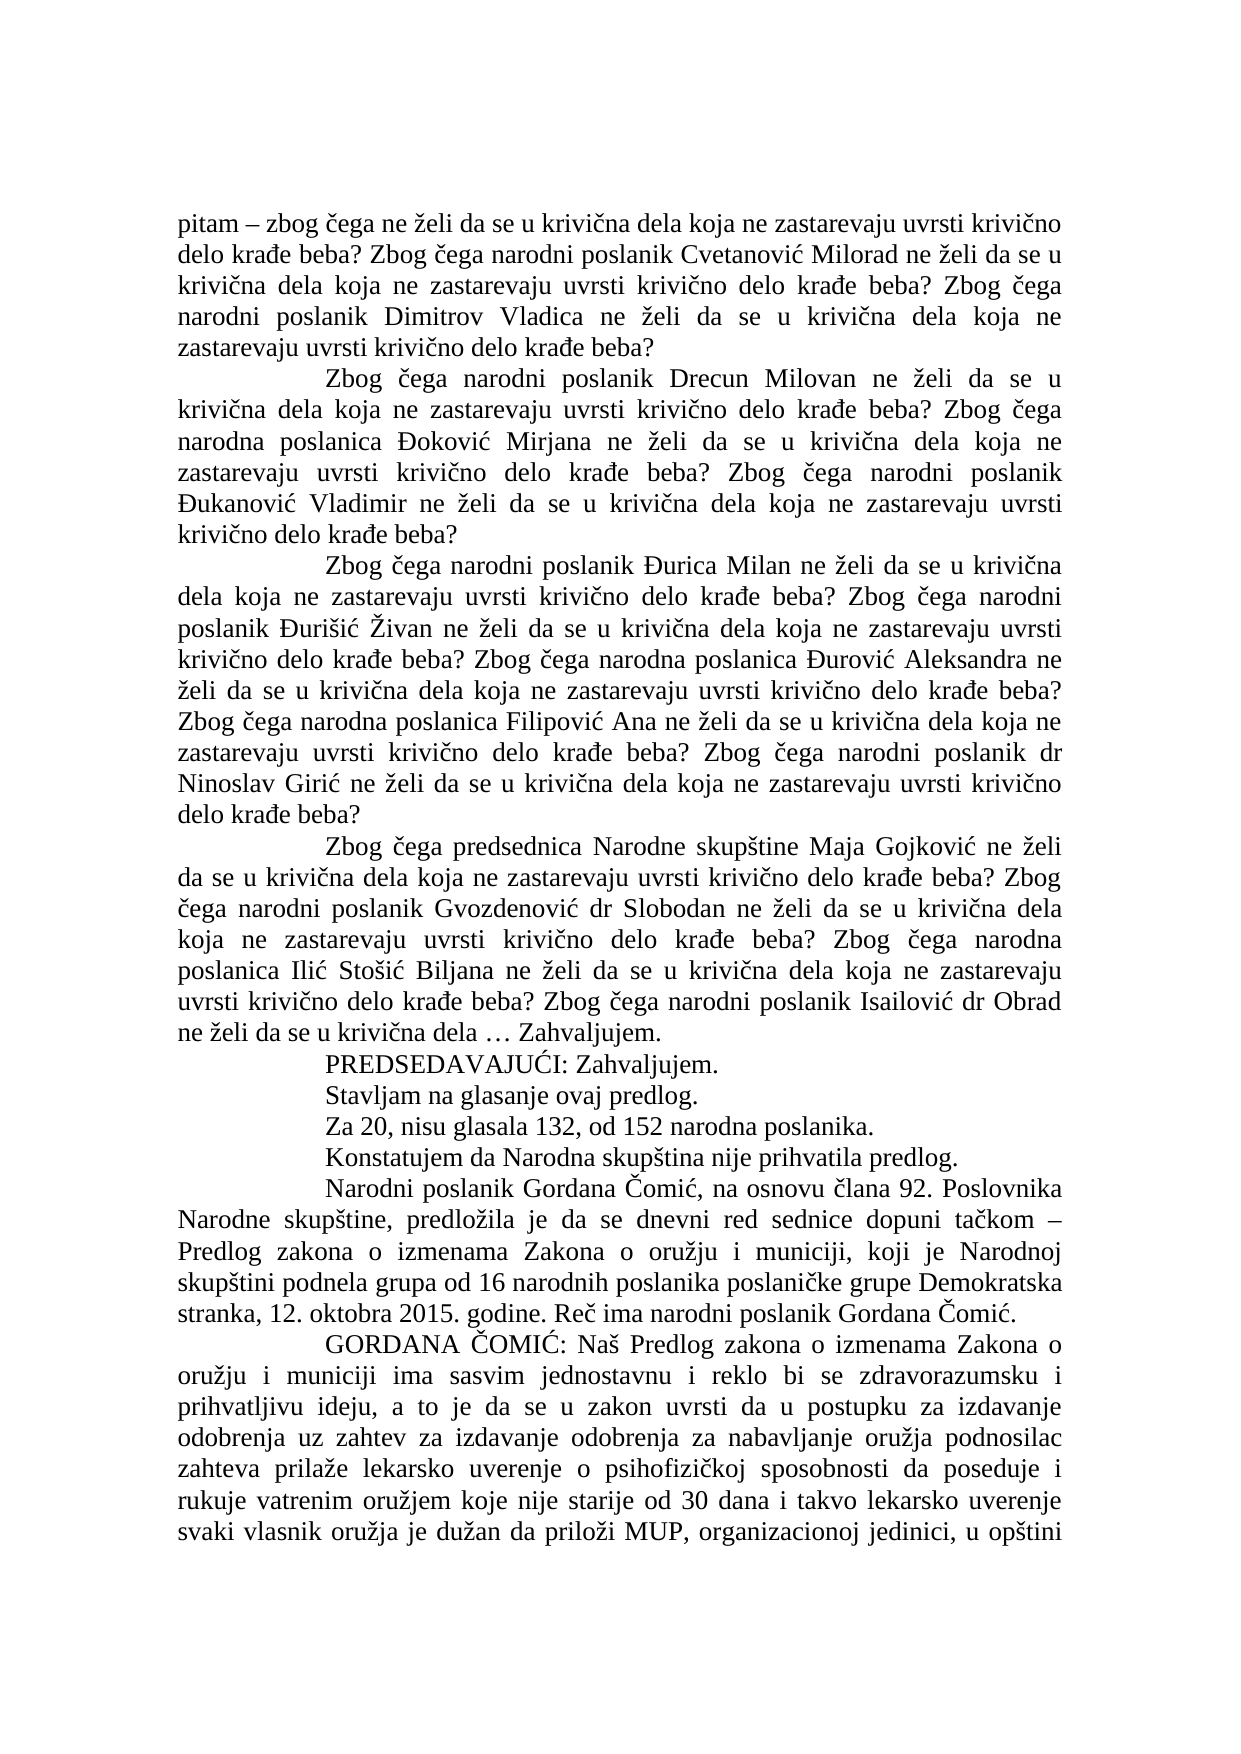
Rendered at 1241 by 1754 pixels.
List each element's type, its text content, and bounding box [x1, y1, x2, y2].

text Zbog čega predsednica Narodne skupštine Maja Gojković ne želi da se u krivična dela koja ne zastarevaju uvrsti krivično delo krađe beba? Zbog čega narodni poslanik Gvozdenović dr Slobodan ne želi da se u krivična dela koja ne zastarevaju uvrsti krivično delo krađe beba? Zbog čega narodna poslanica Ilić Stošić Biljana ne želi da se u krivična dela koja ne zastarevaju uvrsti krivično delo krađe beba? Zbog čega narodni poslanik Isailović dr Obrad ne želi da se u krivična dela … Zahvaljujem. [177, 830, 1063, 1048]
text Konstatujem da Narodna skupština nije prihvatila predlog. [177, 1141, 1063, 1172]
text Zbog čega narodni poslanik Đurica Milan ne želi da se u krivična dela koja ne zastarevaju uvrsti krivično delo krađe beba? Zbog čega narodni poslanik Đurišić Živan ne želi da se u krivična dela koja ne zastarevaju uvrsti krivično delo krađe beba? Zbog čega narodna poslanica Đurović Aleksandra ne želi da se u krivična dela koja ne zastarevaju uvrsti krivično delo krađe beba? Zbog čega narodna poslanica Filipović Ana ne želi da se u krivična dela koja ne zastarevaju uvrsti krivično delo krađe beba? Zbog čega narodni poslanik dr Ninoslav Girić ne želi da se u krivična dela koja ne zastarevaju uvrsti krivično delo krađe beba? [177, 549, 1063, 830]
text Narodni poslanik Gordana Čomić, na osnovu člana 92. Poslovnika Narodne skupštine, predložila je da se dnevni red sednice dopuni tačkom – Predlog zakona o izmenama Zakona o oružju i municiji, koji je Narodnoj skupštini podnela grupa od 16 narodnih poslanika poslaničke grupe Demokratska stranka, 12. oktobra 2015. godine. Reč ima narodni poslanik Gordana Čomić. [177, 1172, 1063, 1328]
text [177, 207, 1063, 362]
text Za 20, nisu glasala 132, od 152 narodna poslanika. [177, 1110, 1063, 1141]
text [177, 1328, 1063, 1546]
text PREDSEDAVAJUĆI: Zahvaljujem. [177, 1048, 1063, 1079]
text Zbog čega narodni poslanik Drecun Milovan ne želi da se u krivična dela koja ne zastarevaju uvrsti krivično delo krađe beba? Zbog čega narodna poslanica Đoković Mirjana ne želi da se u krivična dela koja ne zastarevaju uvrsti krivično delo krađe beba? Zbog čega narodni poslanik Đukanović Vladimir ne želi da se u krivična dela koja ne zastarevaju uvrsti krivično delo krađe beba? [177, 362, 1063, 549]
text Stavljam na glasanje ovaj predlog. [177, 1079, 1063, 1110]
